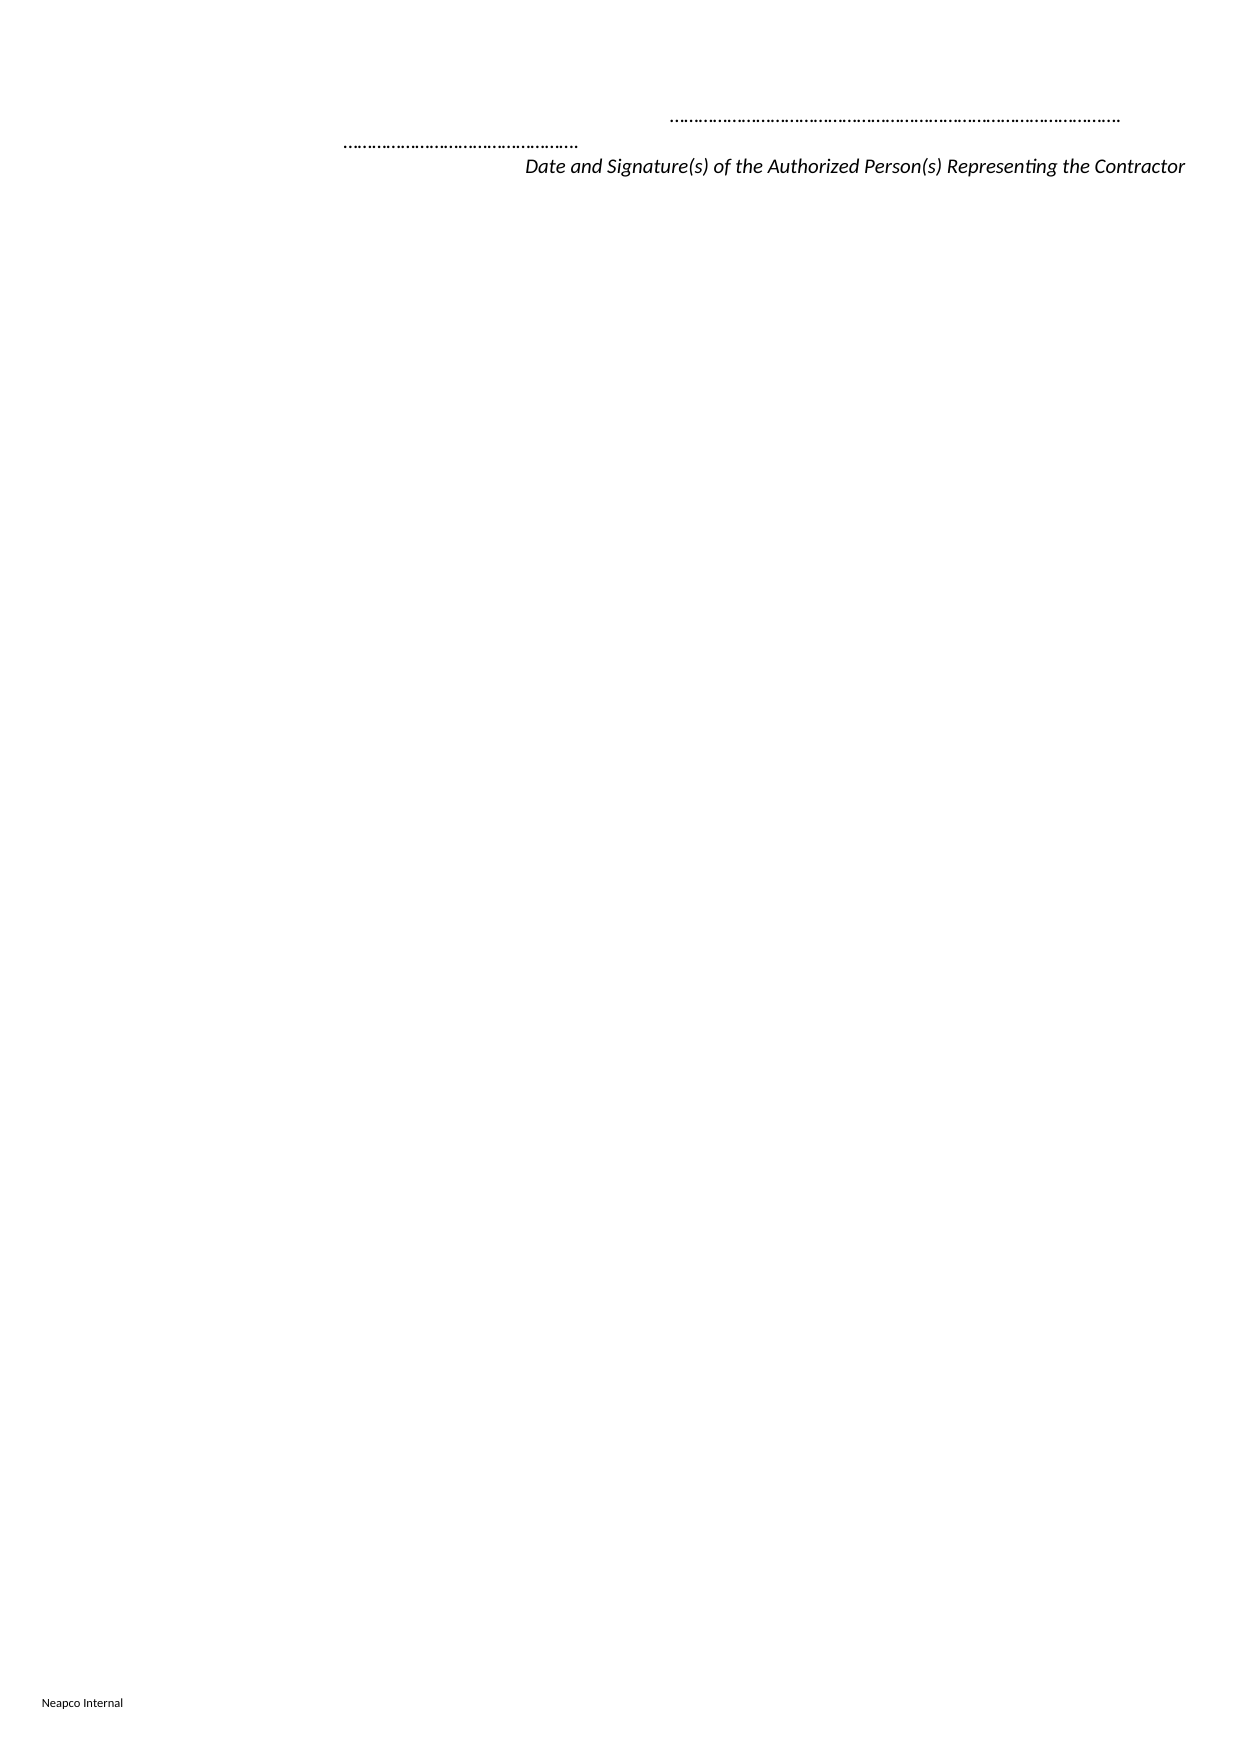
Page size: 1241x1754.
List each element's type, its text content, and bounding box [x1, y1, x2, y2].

list ………………………………………………………………………………….…………………………………………. [343, 103, 1122, 153]
text Date and Signature(s) of the Authorized Person(s) Representing the Contractor [118, 153, 1122, 179]
